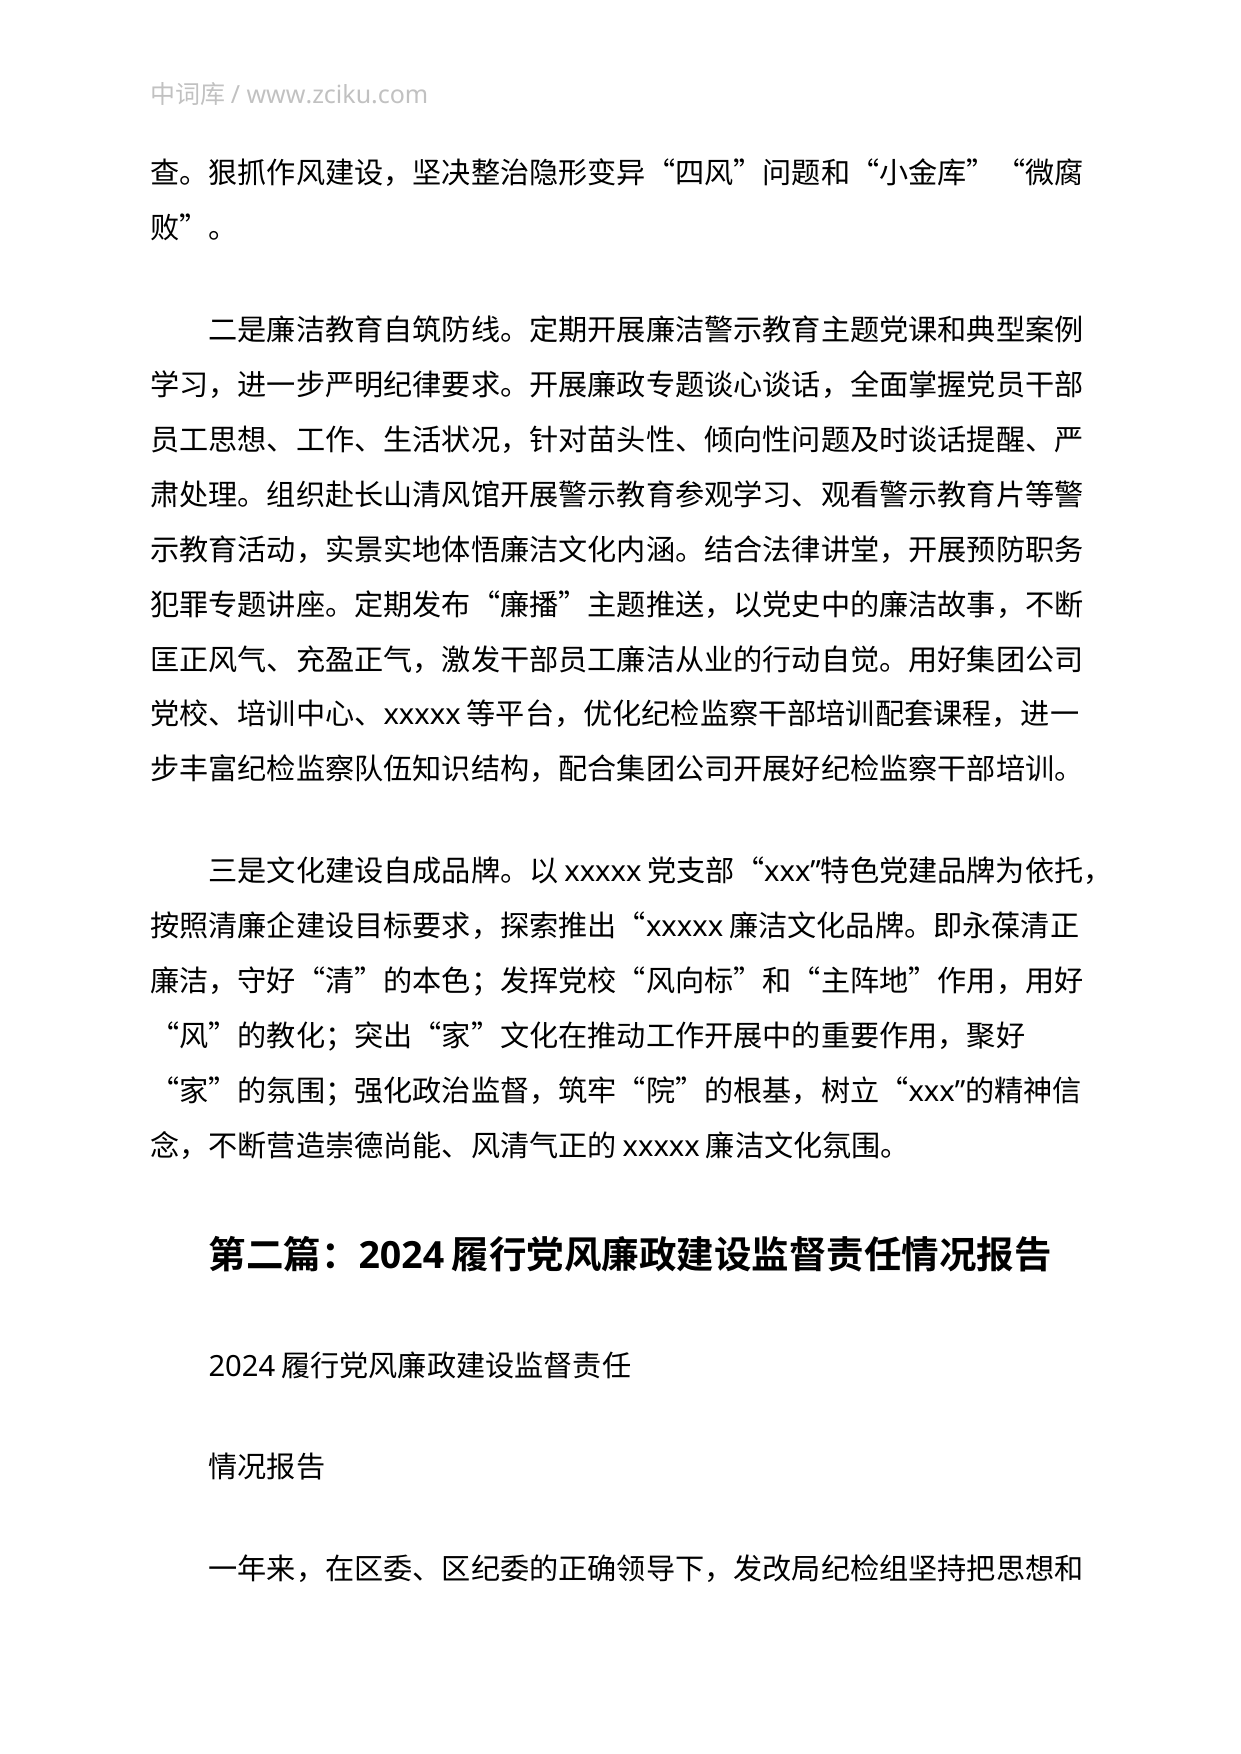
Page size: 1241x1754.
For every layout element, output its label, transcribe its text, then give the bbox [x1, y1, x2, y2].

text 三是文化建设自成品牌。以xxxxx党支部“xxx”特色党建品牌为依托，按照清廉企建设目标要求，探索推出“xxxxx廉洁文化品牌。即永葆清正廉洁，守好“清”的本色；发挥党校“风向标”和“主阵地”作用，用好“风”的教化；突出“家”文化在推动工作开展中的重要作用，聚好“家”的氛围；强化政治监督，筑牢“院”的根基，树立“xxx”的精神信念，不断营造崇德尚能、风清气正的xxxxx廉洁文化氛围。 [150, 848, 1090, 1165]
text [150, 150, 1090, 247]
text 二是廉洁教育自筑防线。定期开展廉洁警示教育主题党课和典型案例学习，进一步严明纪律要求。开展廉政专题谈心谈话，全面掌握党员干部员工思想、工作、生活状况，针对苗头性、倾向性问题及时谈话提醒、严肃处理。组织赴长山清风馆开展警示教育参观学习、观看警示教育片等警示教育活动，实景实地体悟廉洁文化内涵。结合法律讲堂，开展预防职务犯罪专题讲座。定期发布“廉播”主题推送，以党史中的廉洁故事，不断匡正风气、充盈正气，激发干部员工廉洁从业的行动自觉。用好集团公司党校、培训中心、xxxxx等平台，优化纪检监察干部培训配套课程，进一步丰富纪检监察队伍知识结构，配合集团公司开展好纪检监察干部培训。 [150, 307, 1090, 788]
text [150, 1546, 1090, 1588]
text 情况报告 [150, 1444, 1090, 1486]
text 第二篇：2024履行党风廉政建设监督责任情况报告 [150, 1224, 1090, 1279]
text 2024履行党风廉政建设监督责任 [150, 1342, 1090, 1384]
